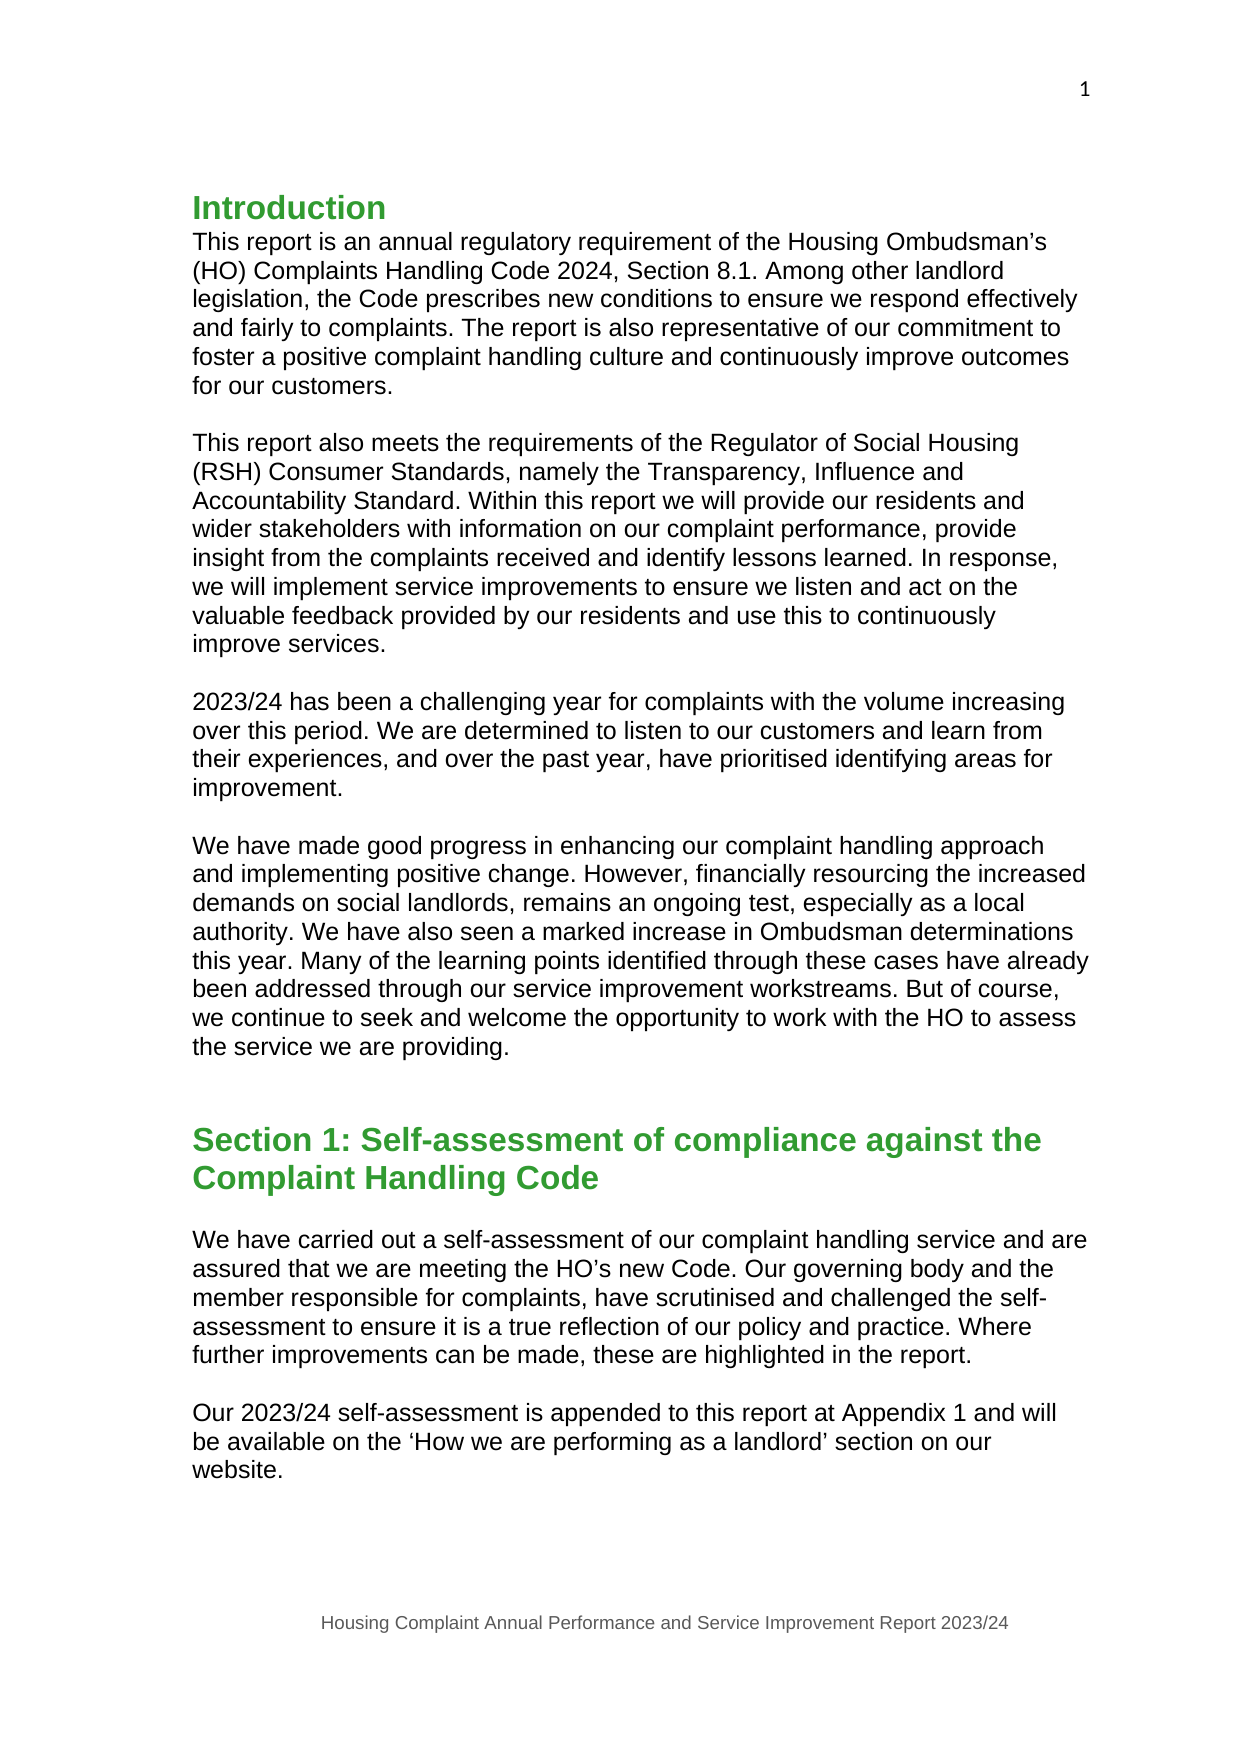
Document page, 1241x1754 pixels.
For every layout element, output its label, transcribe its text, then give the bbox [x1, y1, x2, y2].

text Our 2023/24 self-assessment is appended to this report at Appendix 1 and will be available on the ‘How we are performing as a landlord’ section on our website. [192, 1398, 1090, 1484]
text This report is an annual regulatory requirement of the Housing Ombudsman’s (HO) Complaints Handling Code 2024, Section 8.1. Among other landlord legislation, the Code prescribes new conditions to ensure we respond effectively and fairly to complaints. The report is also representative of our commitment to foster a positive complaint handling culture and continuously improve outcomes for our customers. [192, 227, 1090, 399]
text We have made good progress in enhancing our complaint handling approach and implementing positive change. However, financially resourcing the increased demands on social landlords, remains an ongoing test, especially as a local authority. We have also seen a marked increase in Ombudsman determinations this year. Many of the learning points identified through these cases have already been addressed through our service improvement workstreams. But of course, we continue to seek and welcome the opportunity to work with the HO to assess the service we are providing. [192, 831, 1090, 1061]
text We have carried out a self-assessment of our complaint handling service and are assured that we are meeting the HO’s new Code. Our governing body and the member responsible for complaints, have scrutinised and challenged the self-assessment to ensure it is a true reflection of our policy and practice. Where further improvements can be made, these are highlighted in the report. [192, 1225, 1090, 1369]
text 2023/24 has been a challenging year for complaints with the volume increasing over this period. We are determined to listen to our customers and learn from their experiences, and over the past year, have prioritised identifying areas for improvement. [192, 687, 1090, 802]
subtitle Introduction [192, 188, 1090, 227]
text This report also meets the requirements of the Regulator of Social Housing (RSH) Consumer Standards, namely the Transparency, Influence and Accountability Standard. Within this report we will provide our residents and wider stakeholders with information on our complaint performance, provide insight from the complaints received and identify lessons learned. In response, we will implement service improvements to ensure we listen and act on the valuable feedback provided by our residents and use this to continuously improve services. [192, 428, 1090, 658]
subtitle Section 1: Self-assessment of compliance against the Complaint Handling Code [192, 1120, 1090, 1197]
